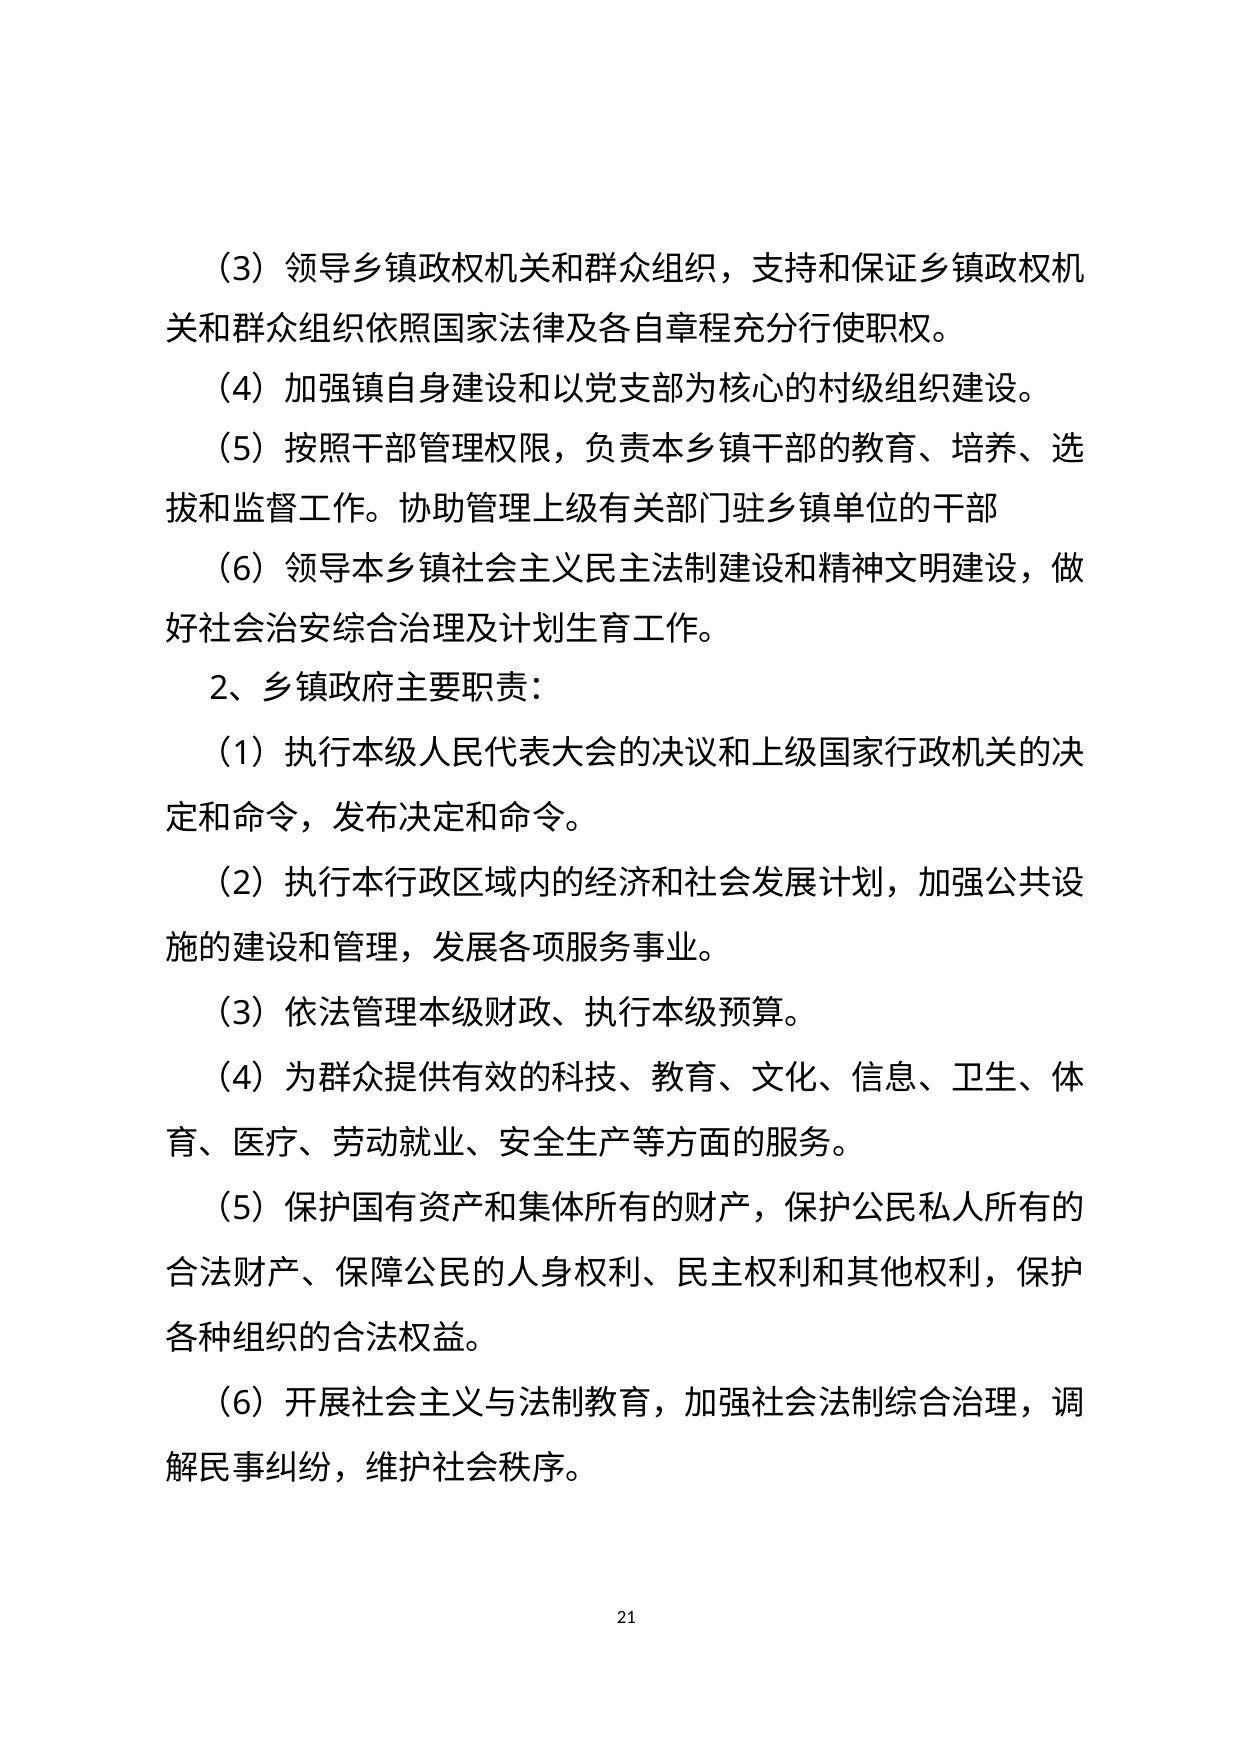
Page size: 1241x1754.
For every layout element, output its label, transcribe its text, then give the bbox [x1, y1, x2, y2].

text （3）依法管理本级财政、执行本级预算。 [165, 978, 1087, 1043]
text （1）执行本级人民代表大会的决议和上级国家行政机关的决定和命令，发布决定和命令。 [165, 718, 1087, 848]
text （6）开展社会主义与法制教育，加强社会法制综合治理，调解民事纠纷，维护社会秩序。 [165, 1368, 1087, 1498]
text 2、乡镇政府主要职责： [209, 653, 1087, 718]
text （5）保护国有资产和集体所有的财产，保护公民私人所有的合法财产、保障公民的人身权利、民主权利和其他权利，保护各种组织的合法权益。 [165, 1294, 1087, 1368]
text （6）领导本乡镇社会主义民主法制建设和精神文明建设，做好社会治安综合治理及计划生育工作。 [165, 533, 1087, 653]
text （5）保护国有资产和集体所有的财产，保护公民私人所有的合法财产、保障公民的人身权利、民主权利和其他权利，保护各种组织的合法权益。 [165, 1173, 1087, 1246]
text （4）加强镇自身建设和以党支部为核心的村级组织建设。 [165, 353, 1087, 413]
text （4）为群众提供有效的科技、教育、文化、信息、卫生、体育、医疗、劳动就业、安全生产等方面的服务。 [165, 1043, 1087, 1173]
text （3）领导乡镇政权机关和群众组织，支持和保证乡镇政权机关和群众组织依照国家法律及各自章程充分行使职权。 [165, 233, 1087, 353]
text （5）按照干部管理权限，负责本乡镇干部的教育、培养、选拔和监督工作。协助管理上级有关部门驻乡镇单位的干部 [165, 413, 1087, 533]
text （2）执行本行政区域内的经济和社会发展计划，加强公共设施的建设和管理，发展各项服务事业。 [165, 848, 1087, 978]
